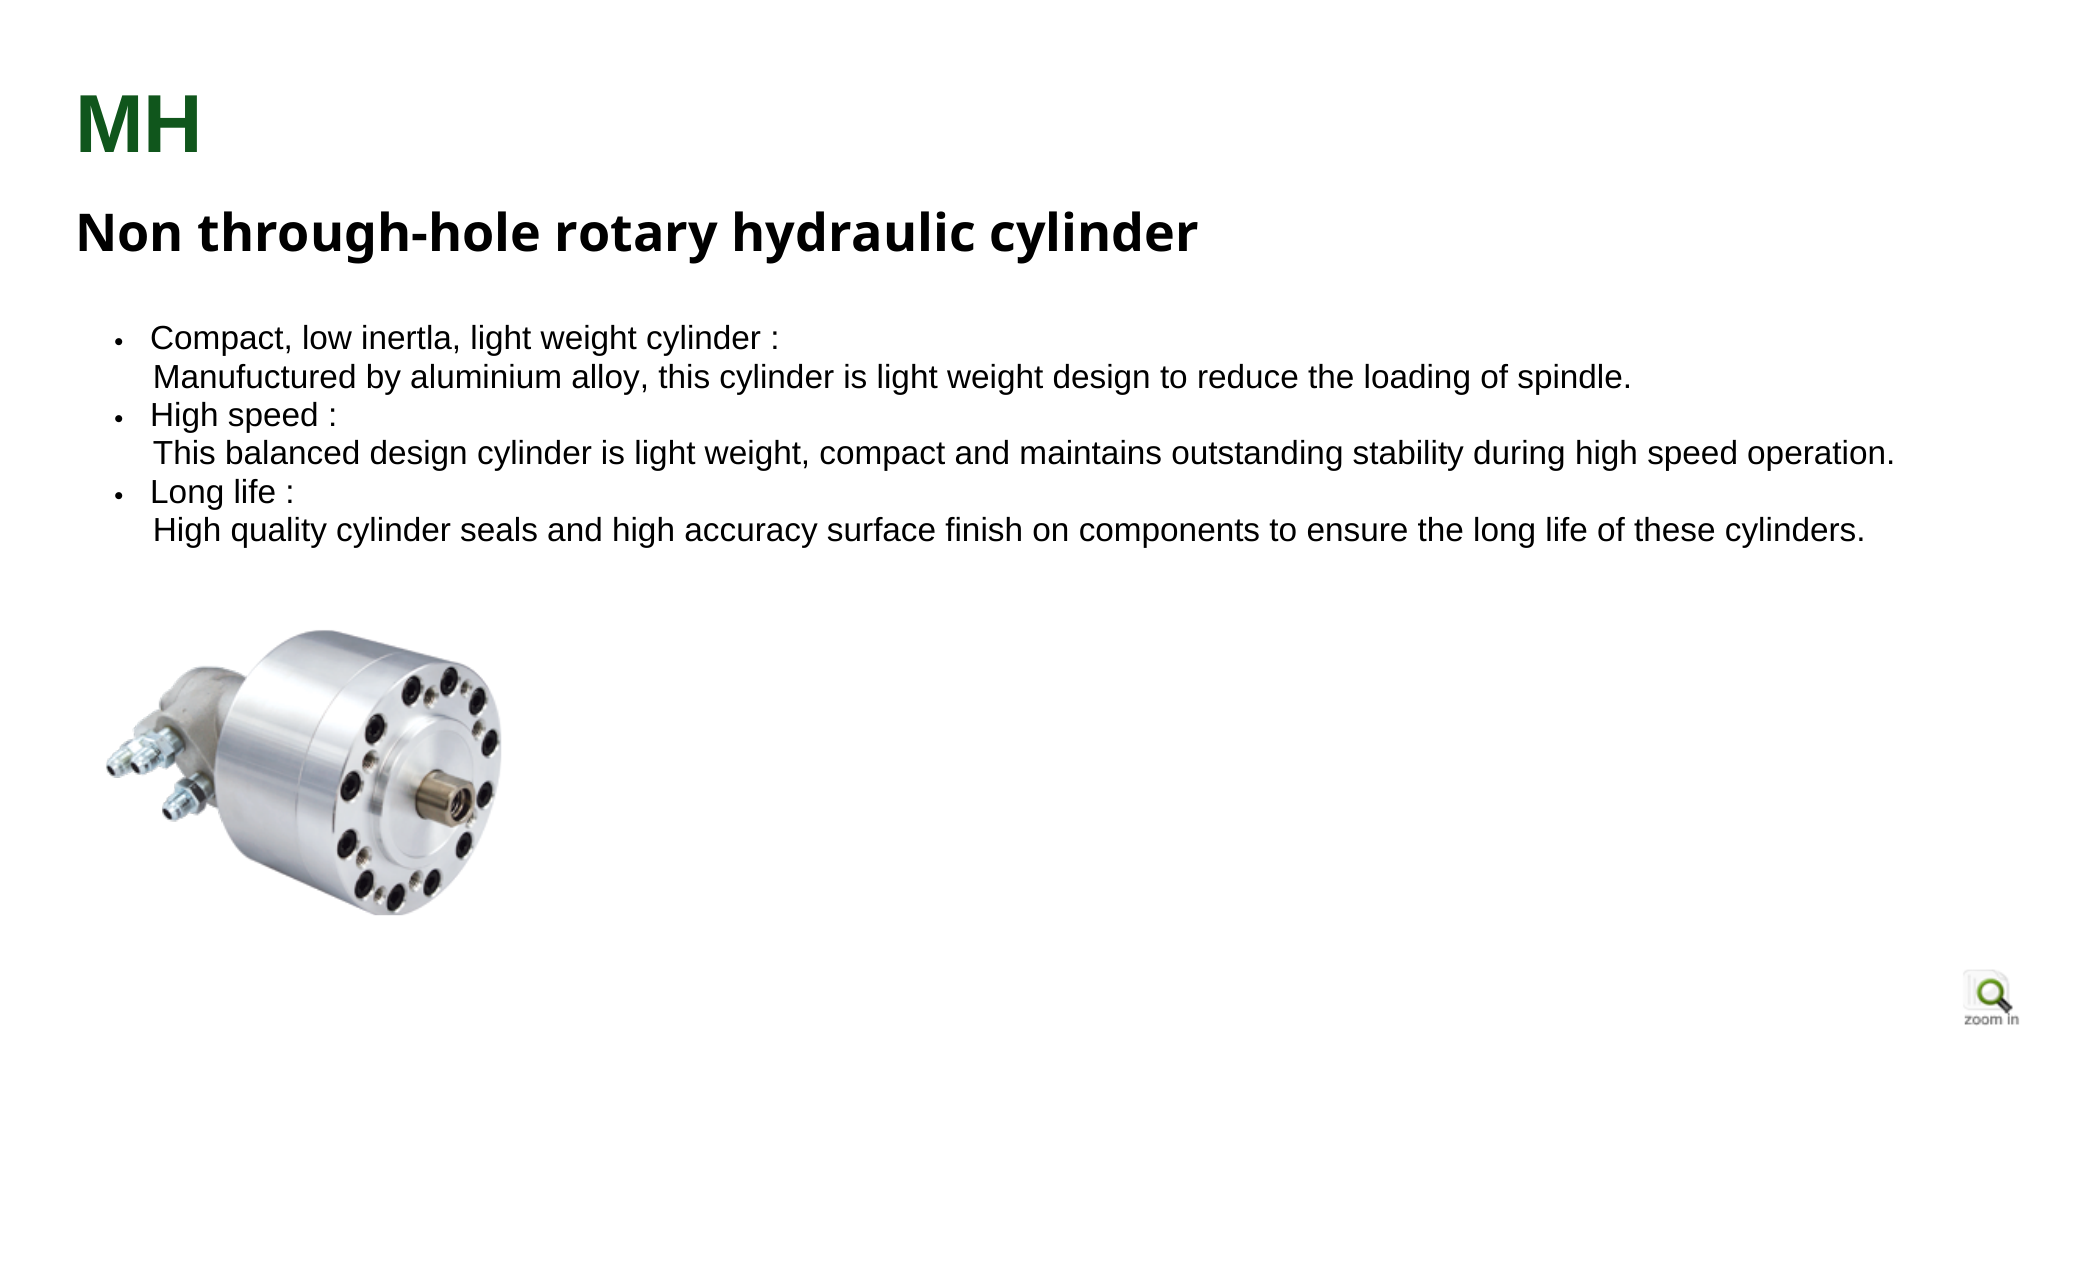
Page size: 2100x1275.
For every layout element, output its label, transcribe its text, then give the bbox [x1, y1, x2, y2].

text MH [75, 75, 2025, 170]
picture [75, 578, 544, 969]
text Non through-hole rotary hydraulic cylinder [75, 196, 2025, 266]
list Long life : High quality cylinder seals and high accuracy surface finish on components to ensure the long life of these cylinders. [115, 472, 2025, 549]
picture [1960, 968, 2026, 1031]
list Compact, low inertla, light weight cylinder : Manufuctured by aluminium alloy, this cylinder is light weight design to reduce the loading of spindle. [115, 318, 2025, 395]
list High speed : This balanced design cylinder is light weight, compact and maintains outstanding stability during high speed operation. [115, 395, 2025, 472]
